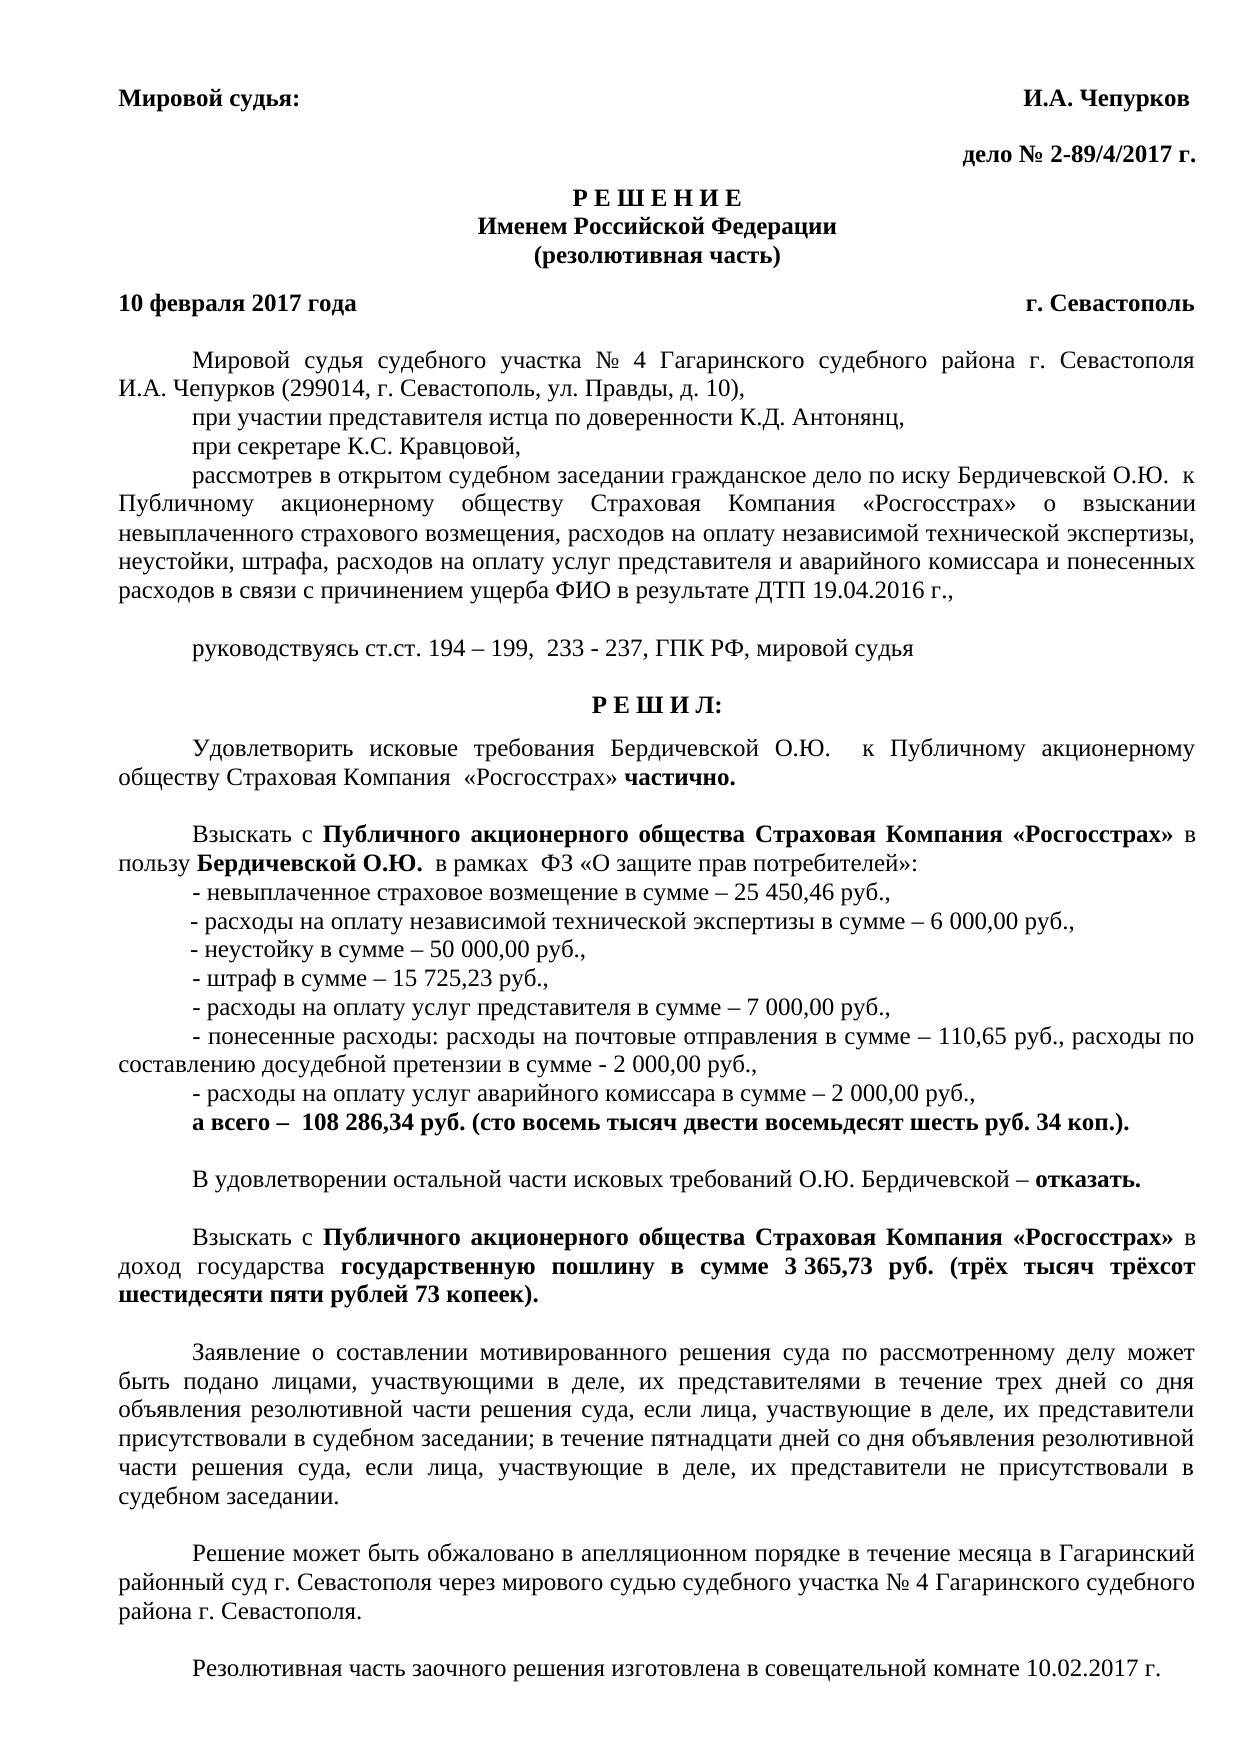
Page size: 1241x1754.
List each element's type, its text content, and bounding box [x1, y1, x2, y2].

text 10 февраля 2017 года г. Севастополь [118, 288, 1196, 317]
text а всего – 108 286,34 руб. (сто восемь тысяч двести восемьдесят шесть руб. 34 коп.). [118, 1107, 1196, 1136]
text - расходы на оплату независимой технической экспертизы в сумме – 6 000,00 руб., [118, 906, 1196, 934]
text Взыскать с Публичного акционерного общества Страховая Компания «Росгосстрах» в пользу Бердичевской О.Ю. в рамках ФЗ «О защите прав потребителей»: [118, 819, 1196, 877]
text дело № 2-89/4/2017 г. [118, 139, 1196, 168]
text Взыскать с Публичного акционерного общества Страховая Компания «Росгосстрах» в доход государства государственную пошлину в сумме 3 365,73 руб. (трёх тысяч трёхсот шестидесяти пяти рублей 73 копеек). [118, 1222, 1196, 1308]
text Резолютивная часть заочного решения изготовлена в совещательной комнате 10.02.2017 г. [118, 1653, 1196, 1682]
text Мировой судья судебного участка № 4 Гагаринского судебного района г. Севастополя И.А. Чепурков (299014, г. Севастополь, ул. Правды, д. 10), [118, 345, 1196, 402]
text рассмотрев в открытом судебном заседании гражданское дело по иску Бердичевской О.Ю. к Публичному акционерному обществу Страховая Компания «Росгосстрах» о взыскании невыплаченного страхового возмещения, расходов на оплату независимой технической экспертизы, неустойки, штрафа, расходов на оплату услуг представителя и аварийного комиссара и понесенных расходов в связи с причинением ущерба ФИО в результате ДТП 19.04.2016 г., [118, 460, 1196, 604]
text руководствуясь ст.ст. 194 – 199, 233 - 237, ГПК РФ, мировой судья [118, 633, 1196, 661]
text Решение может быть обжаловано в апелляционном порядке в течение месяца в Гагаринский районный суд г. Севастополя через мирового судью судебного участка № 4 Гагаринского судебного района г. Севастополя. [118, 1538, 1196, 1624]
text В удовлетворении остальной части исковых требований О.Ю. Бердичевской – отказать. [118, 1164, 1196, 1193]
text - расходы на оплату услуг аварийного комиссара в сумме – 2 000,00 руб., [118, 1078, 1196, 1107]
text - неустойку в сумме – 50 000,00 руб., [118, 934, 1196, 963]
subtitle Именем Российской Федерации [118, 211, 1196, 240]
text - штраф в сумме – 15 725,23 руб., [118, 963, 1196, 992]
text (резолютивная часть) [118, 240, 1196, 269]
text - расходы на оплату услуг представителя в сумме – 7 000,00 руб., [118, 992, 1196, 1021]
subtitle Р Е Ш Е Н И Е [118, 183, 1196, 211]
text Удовлетворить исковые требования Бердичевской О.Ю. к Публичному акционерному обществу Страховая Компания «Росгосстрах» частично. [118, 733, 1196, 791]
text - понесенные расходы: расходы на почтовые отправления в сумме – 110,65 руб., расходы по составлению досудебной претензии в сумме - 2 000,00 руб., [118, 1021, 1196, 1078]
text Мировой судья: И.А. Чепурков [118, 83, 1196, 111]
text - невыплаченное страховое возмещение в сумме – 25 450,46 руб., [118, 877, 1196, 906]
text Заявление о составлении мотивированного решения суда по рассмотренному делу может быть подано лицами, участвующими в деле, их представителями в течение трех дней со дня объявления резолютивной части решения суда, если лица, участвующие в деле, их представители присутствовали в судебном заседании; в течение пятнадцати дней со дня объявления резолютивной части решения суда, если лица, участвующие в деле, их представители не присутствовали в судебном заседании. [118, 1337, 1196, 1509]
text при секретаре К.С. Кравцовой, [118, 431, 1196, 460]
text Р Е Ш И Л: [118, 690, 1196, 719]
text при участии представителя истца по доверенности К.Д. Антонянц, [118, 402, 1196, 431]
